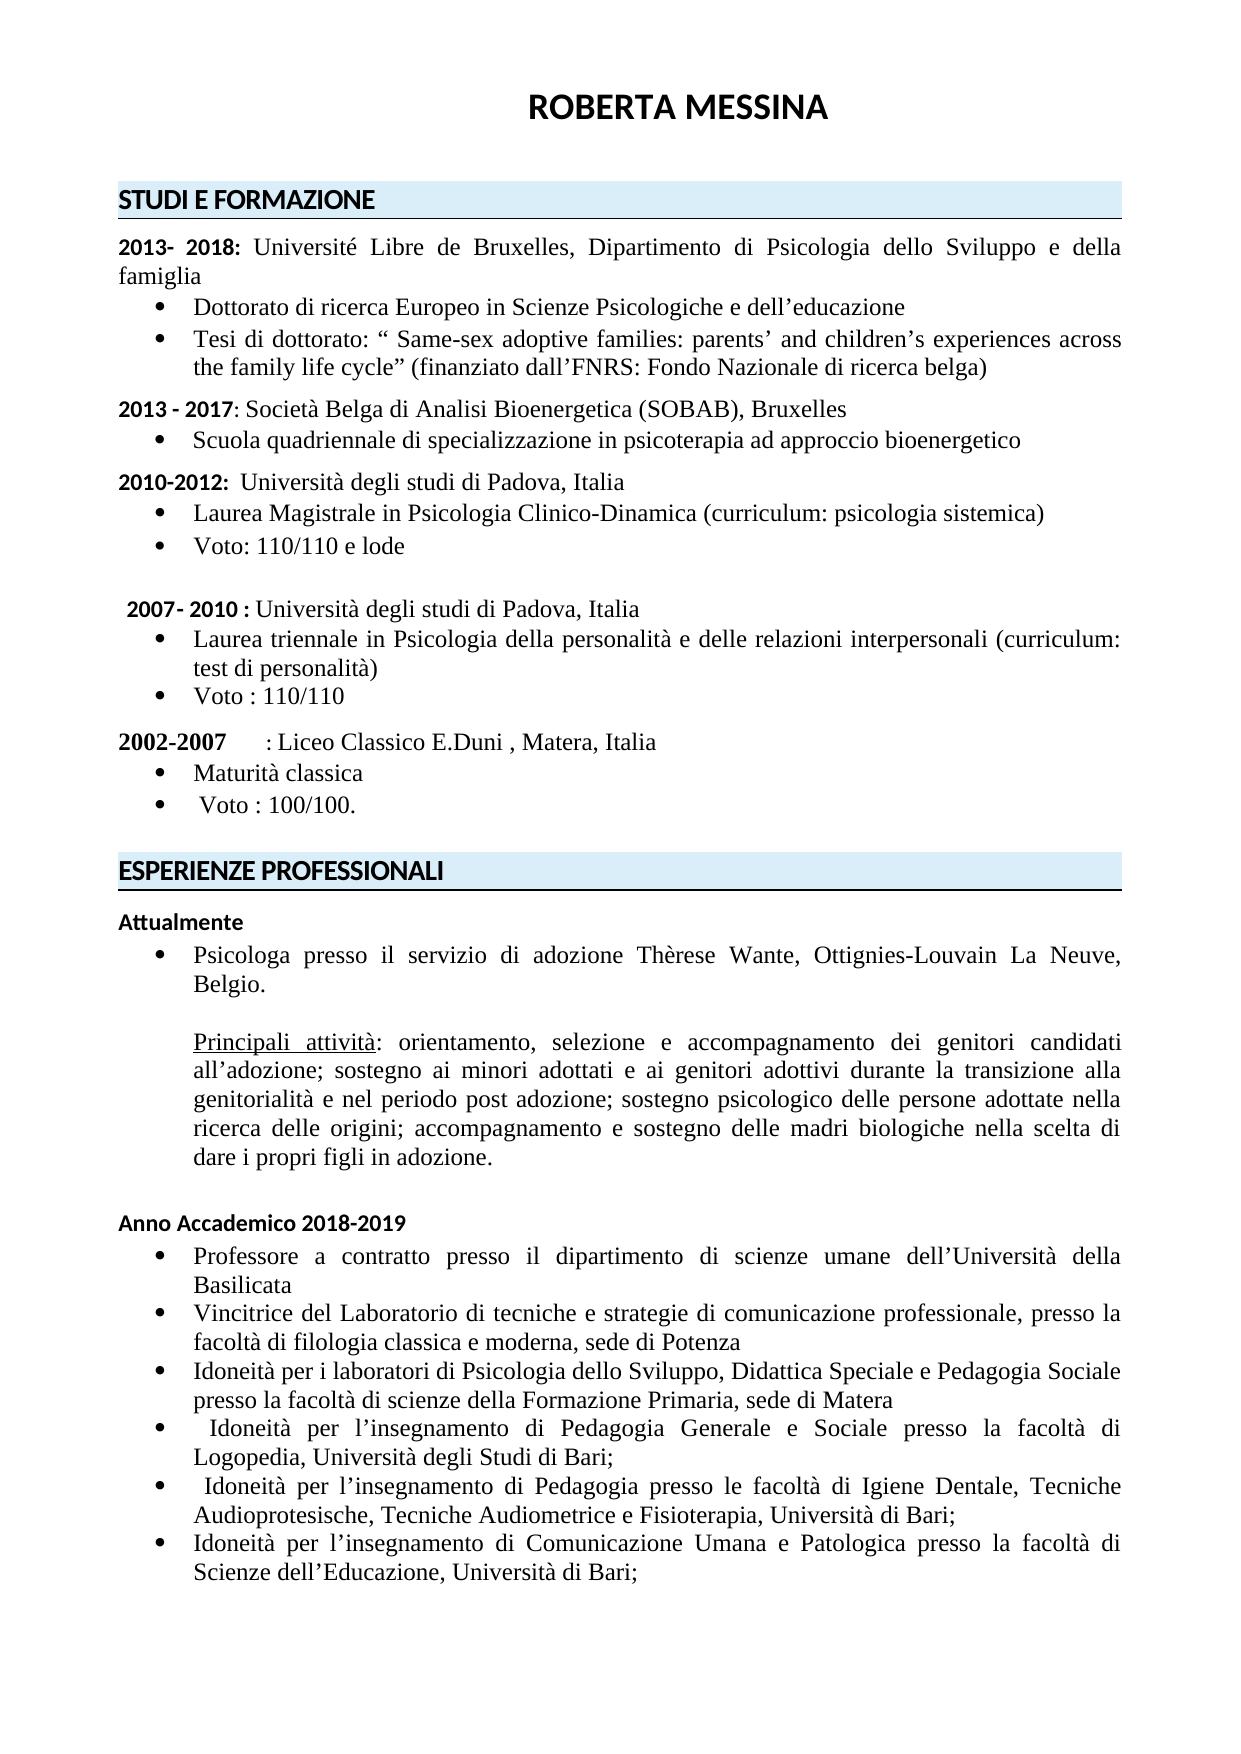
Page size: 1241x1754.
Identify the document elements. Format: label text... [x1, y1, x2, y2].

list Laurea Magistrale in Psicologia Clinico-Dinamica (curriculum: psicologia sistemica) [156, 498, 1122, 527]
text Anno Accademico 2018-2019 [118, 1208, 1122, 1237]
text STUDI E FORMAZIONE [118, 181, 1122, 218]
list Scuola quadriennale di specializzazione in psicoterapia ad approccio bioenergetico [155, 426, 1122, 454]
list Psicologa presso il servizio di adozione Thèrese Wante, Ottignies-Louvain La Neuve, Belgio. [156, 941, 1122, 998]
text 2010-2012: Università degli studi di Padova, Italia [118, 467, 1122, 496]
list Voto: 110/110 e lode [156, 530, 1122, 560]
list Tesi di dottorato: “ Same-sex adoptive families: parents’ and children’s experiences across the family life cycle” (finanziato dall’FNRS: Fondo Nazionale di ricerca belga) [156, 324, 1122, 381]
list Idoneità per i laboratori di Psicologia dello Sviluppo, Didattica Speciale e Pedagogia Sociale presso la facoltà di scienze della Formazione Primaria, sede di Matera [156, 1356, 1122, 1413]
list Principali attività: orientamento, selezione e accompagnamento dei genitori candidati all’adozione; sostegno ai minori adottati e ai genitori adottivi durante la transizione alla genitorialità e nel periodo post adozione; sostegno psicologico delle persone adottate nella ricerca delle origini; accompagnamento e sostegno delle madri biologiche nella scelta di dare i propri figli in adozione. [193, 1027, 1122, 1171]
list Professore a contratto presso il dipartimento di scienze umane dell’Università della Basilicata [156, 1241, 1122, 1298]
list Vincitrice del Laboratorio di tecniche e strategie di comunicazione professionale, presso la facoltà di filologia classica e moderna, sede di Potenza [156, 1298, 1122, 1356]
list Maturità classica [156, 758, 1122, 787]
list Voto : 100/100. [156, 790, 1122, 818]
list Voto : 110/110 [156, 681, 1122, 710]
list Dottorato di ricerca Europeo in Scienze Psicologiche e dell’educazione [156, 292, 1122, 321]
text 2013- 2018: Université Libre de Bruxelles, Dipartimento di Psicologia dello Sviluppo e della famiglia [118, 232, 1122, 290]
list Laurea triennale in Psicologia della personalità e delle relazioni interpersonali (curriculum: test di personalità) [156, 624, 1122, 681]
text 2013 - 2017: Società Belga di Analisi Bioenergetica (SOBAB), Bruxelles [118, 394, 1122, 423]
text ESPERIENZE PROFESSIONALI [118, 852, 1122, 889]
list - 2010 : Università degli studi di Padova, Italia [126, 594, 1122, 624]
list Idoneità per l’insegnamento di Pedagogia presso le facoltà di Igiene Dentale, Tecniche Audioprotesische, Tecniche Audiometrice e Fisioterapia, Università di Bari; [156, 1471, 1122, 1528]
list : Liceo Classico E.Duni , Matera, Italia [118, 727, 1122, 756]
text Attualmente [118, 907, 1122, 937]
list Idoneità per l’insegnamento di Pedagogia Generale e Sociale presso la facoltà di Logopedia, Università degli Studi di Bari; [156, 1413, 1122, 1471]
list Idoneità per l’insegnamento di Comunicazione Umana e Patologica presso la facoltà di Scienze dell’Educazione, Università di Bari; [156, 1528, 1122, 1586]
